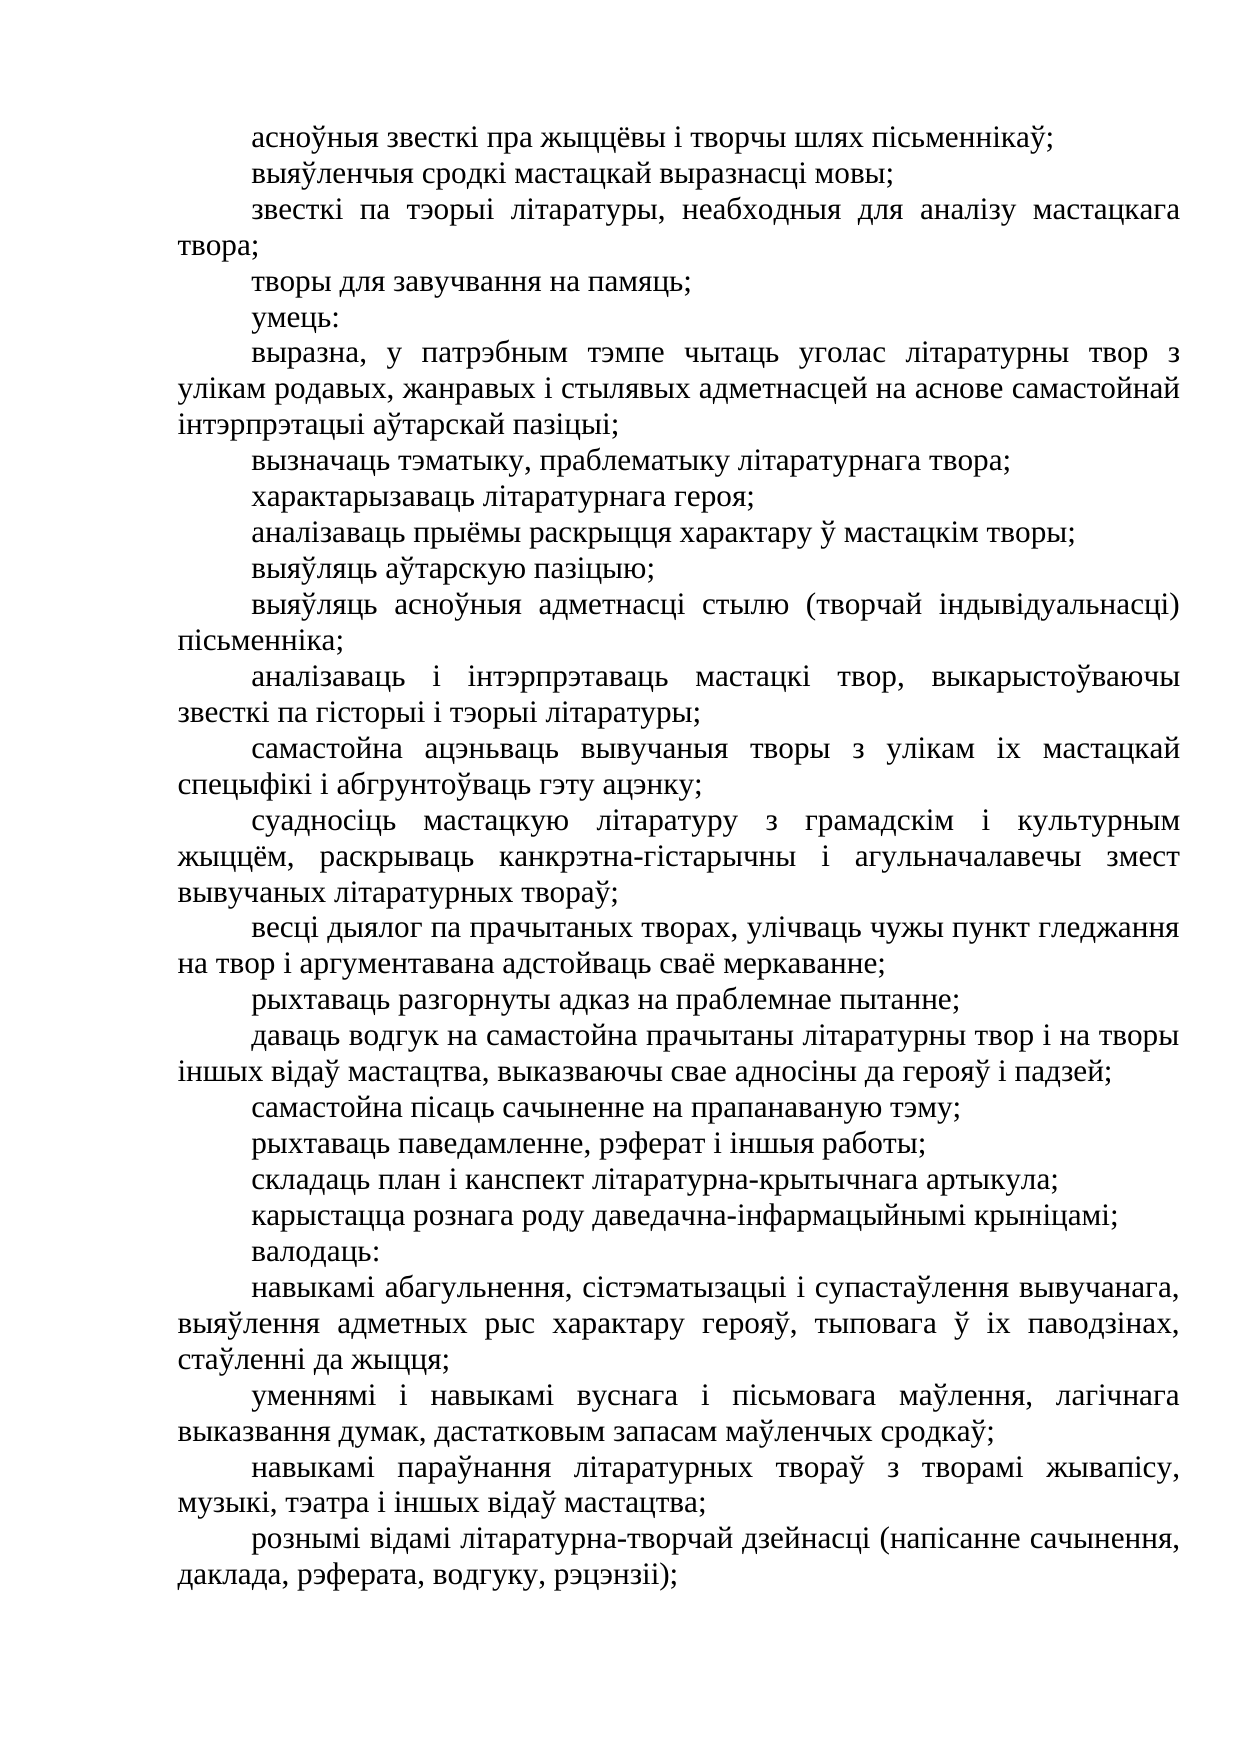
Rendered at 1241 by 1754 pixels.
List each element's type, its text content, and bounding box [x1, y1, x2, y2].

text аналізаваць і інтэрпрэтаваць мастацкі твор, выкарыстоўваючы звесткі па гісторыі і тэорыі літаратуры; [177, 657, 1181, 729]
text валодаць: [177, 1232, 1181, 1268]
text уменнямі і навыкамі вуснага і пісьмовага маўлення, лагічнага выказвання думак, дастатковым запасам маўленчых сродкаў; [177, 1376, 1181, 1448]
text выяўленчыя сродкі мастацкай выразнасці мовы; [177, 154, 1181, 190]
text самастойна пісаць сачыненне на прапанаваную тэму; [177, 1088, 1181, 1124]
text суадносіць мастацкую літаратуру з грамадскім і культурным жыццём, раскрываць канкрэтна-гістарычны і агульначалавечы змест вывучаных літаратурных твораў; [177, 801, 1181, 909]
text характарызаваць літаратурнага героя; [177, 477, 1181, 513]
text вызначаць тэматыку, праблематыку літаратурнага твора; [177, 442, 1181, 477]
text звесткі па тэорыі літаратуры, неабходныя для аналізу мастацкага твора; [177, 190, 1181, 262]
text выяўляць аўтарскую пазіцыю; [177, 549, 1181, 585]
text выразна, у патрэбным тэмпе чытаць уголас літаратурны твор з улікам родавых, жанравых і стылявых адметнасцей на аснове самастойнай інтэрпрэтацыі аўтарскай пазіцыі; [177, 334, 1181, 442]
text навыкамі абагульнення, сістэматызацыі і супастаўлення вывучанага, выяўлення адметных рыс характару герояў, тыповага ў іх паводзінах, стаўленні да жыцця; [177, 1268, 1181, 1376]
text складаць план і канспект літаратурна-крытычнага артыкула; [177, 1160, 1181, 1196]
text творы для завучвання на памяць; [177, 262, 1181, 298]
text навыкамі параўнання літаратурных твораў з творамі жывапісу, музыкі, тэатра і іншых відаў мастацтва; [177, 1448, 1181, 1520]
text выяўляць асноўныя адметнасці стылю (творчай індывідуальнасці) пісьменніка; [177, 585, 1181, 657]
text умець: [177, 298, 1181, 334]
text самастойна ацэньваць вывучаныя творы з улікам іх мастацкай спецыфікі і абгрунтоўваць гэту ацэнку; [177, 729, 1181, 801]
text рыхтаваць паведамленне, рэферат і іншыя работы; [177, 1124, 1181, 1160]
text весці дыялог па прачытаных творах, улічваць чужы пункт гледжання на твор і аргументавана адстойваць сваё меркаванне; [177, 909, 1181, 981]
text асноўныя звесткі пра жыццёвы і творчы шлях пісьменнікаў; [177, 118, 1181, 154]
text рыхтаваць разгорнуты адказ на праблемнае пытанне; [177, 981, 1181, 1017]
text даваць водгук на самастойна прачытаны літаратурны твор і на творы іншых відаў мастацтва, выказваючы свае адносіны да герояў і падзей; [177, 1017, 1181, 1088]
text рознымі відамі літаратурна-творчай дзейнасці (напісанне сачынення, даклада, рэферата, водгуку, рэцэнзіі); [177, 1520, 1181, 1592]
text аналізаваць прыёмы раскрыцця характару ў мастацкім творы; [177, 513, 1181, 549]
text карыстацца рознага роду даведачна-інфармацыйнымі крыніцамі; [177, 1196, 1181, 1232]
